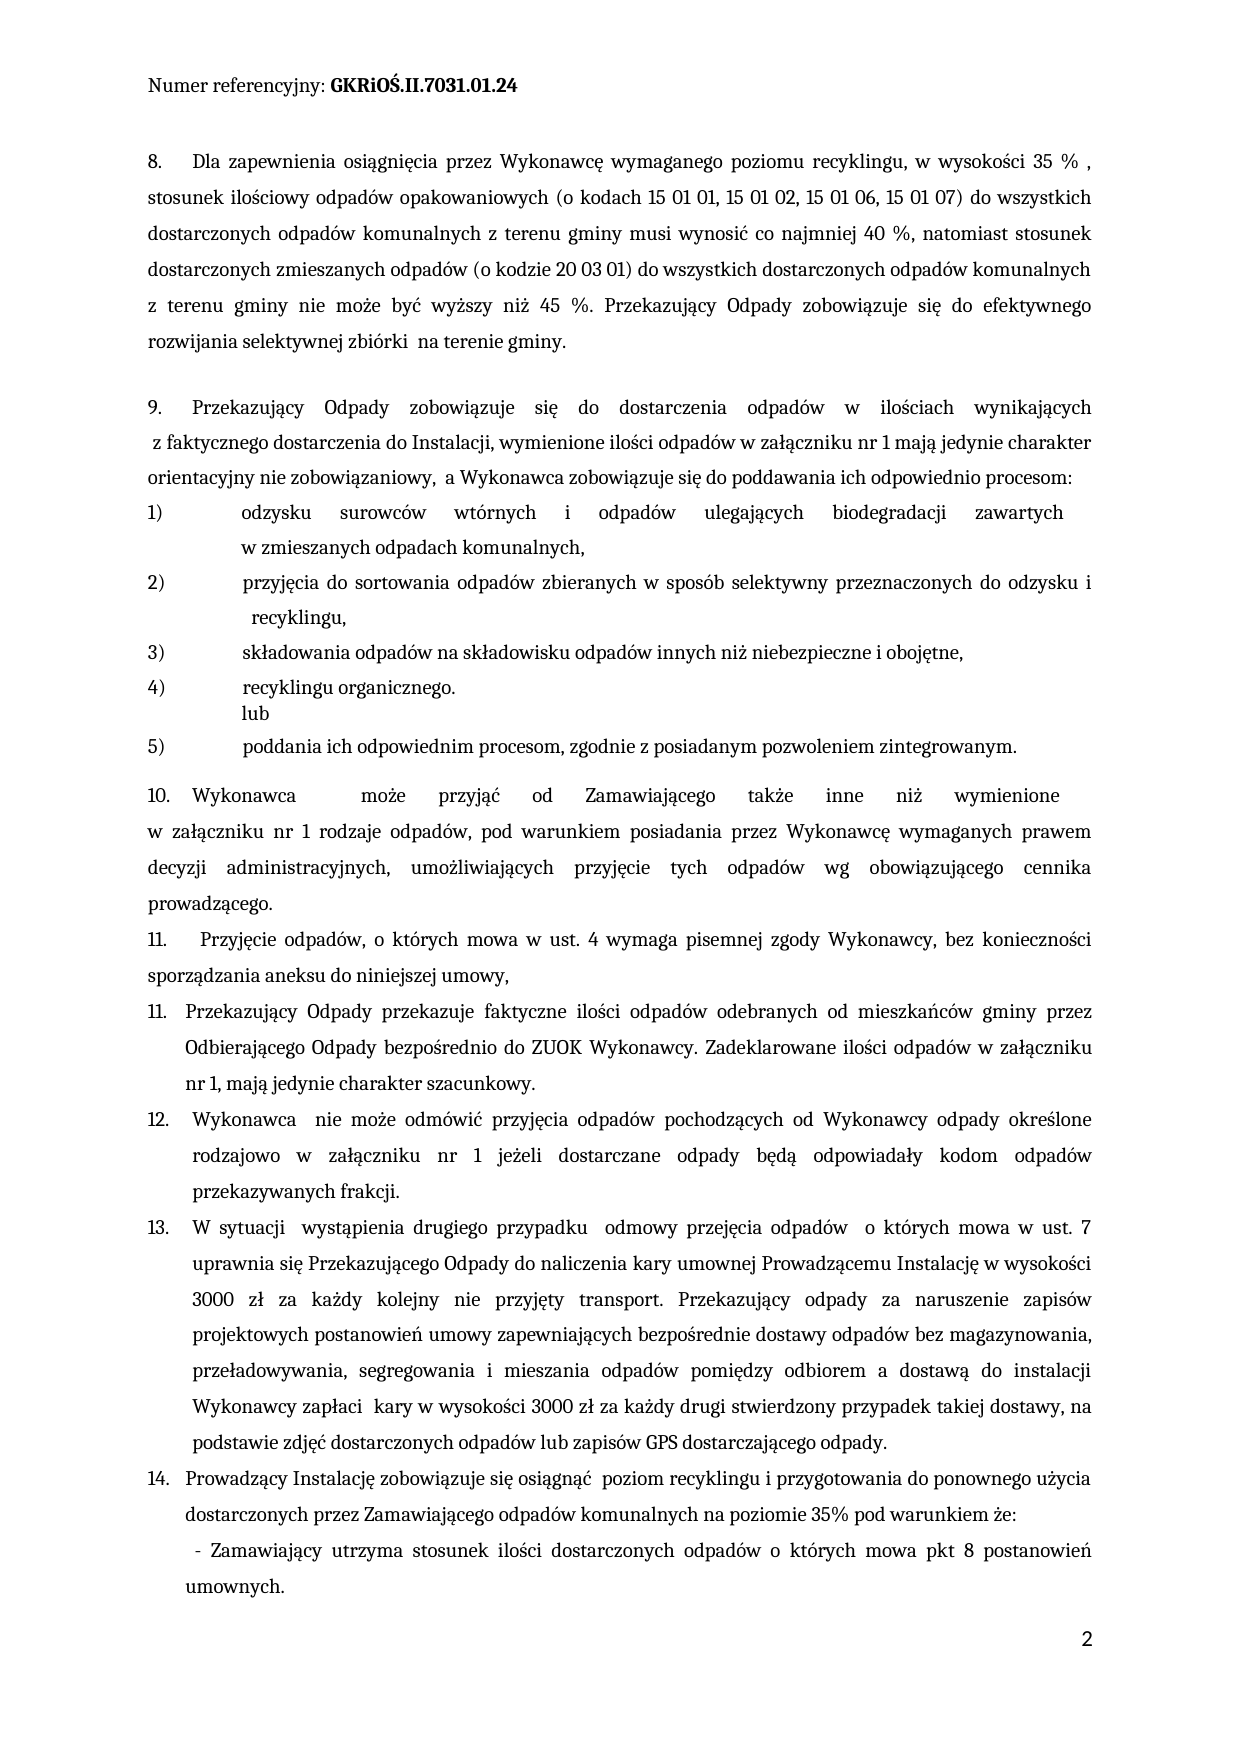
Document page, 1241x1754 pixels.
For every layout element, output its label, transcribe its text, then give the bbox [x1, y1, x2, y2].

list Wykonawca może przyjąć od Zamawiającego także inne niż wymienione w załączniku nr 1 rodzaje odpadów, pod warunkiem posiadania przez Wykonawcę wymaganych prawem decyzji administracyjnych, umożliwiających przyjęcie tych odpadów wg obowiązującego cennika prowadzącego. [148, 784, 1093, 916]
text lub [241, 701, 1093, 725]
list przyjęcia do sortowania odpadów zbieranych w sposób selektywny przeznaczonych do odzysku i recyklingu, [148, 561, 1093, 631]
list odzysku surowców wtórnych i odpadów ulegających biodegradacji zawartych w zmieszanych odpadach komunalnych, [148, 491, 1093, 561]
list Prowadzący Instalację zobowiązuje się osiągnąć poziom recyklingu i przygotowania do ponownego użycia dostarczonych przez Zamawiającego odpadów komunalnych na poziomie 35% pod warunkiem że: [148, 1467, 1093, 1527]
list składowania odpadów na składowisku odpadów innych niż niebezpieczne i obojętne, [148, 631, 1093, 666]
list Przyjęcie odpadów, o których mowa w ust. 4 wymaga pisemnej zgody Wykonawcy, bez konieczności sporządzania aneksu do niniejszej umowy, [148, 928, 1093, 988]
list W sytuacji wystąpienia drugiego przypadku odmowy przejęcia odpadów o których mowa w ust. 7 uprawnia się Przekazującego Odpady do naliczenia kary umownej Prowadzącemu Instalację w wysokości 3000 zł za każdy kolejny nie przyjęty transport. Przekazujący odpady za naruszenie zapisów projektowych postanowień umowy zapewniających bezpośrednie dostawy odpadów bez magazynowania, przeładowywania, segregowania i mieszania odpadów pomiędzy odbiorem a dostawą do instalacji Wykonawcy zapłaci kary w wysokości 3000 zł za każdy drugi stwierdzony przypadek takiej dostawy, na podstawie zdjęć dostarczonych odpadów lub zapisów GPS dostarczającego odpady. [148, 1215, 1093, 1455]
list Dla zapewnienia osiągnięcia przez Wykonawcę wymaganego poziomu recyklingu, w wysokości 35 % , stosunek ilościowy odpadów opakowaniowych (o kodach 15 01 01, 15 01 02, 15 01 06, 15 01 07) do wszystkich dostarczonych odpadów komunalnych z terenu gminy musi wynosić co najmniej 40 %, natomiast stosunek dostarczonych zmieszanych odpadów (o kodzie 20 03 01) do wszystkich dostarczonych odpadów komunalnych z terenu gminy nie może być wyższy niż 45 %. Przekazujący Odpady zobowiązuje się do efektywnego rozwijania selektywnej zbiórki na terenie gminy. [148, 150, 1093, 353]
list Wykonawca nie może odmówić przyjęcia odpadów pochodzących od Wykonawcy odpady określone rodzajowo w załączniku nr 1 jeżeli dostarczane odpady będą odpowiadały kodom odpadów przekazywanych frakcji. [148, 1107, 1093, 1203]
list Przekazujący Odpady zobowiązuje się do dostarczenia odpadów w ilościach wynikających z faktycznego dostarczenia do Instalacji, wymienione ilości odpadów w załączniku nr 1 mają jedynie charakter orientacyjny nie zobowiązaniowy, a Wykonawca zobowiązuje się do poddawania ich odpowiednio procesom: [148, 386, 1093, 491]
list recyklingu organicznego. [148, 666, 1093, 701]
text - Zamawiający utrzyma stosunek ilości dostarczonych odpadów o których mowa pkt 8 postanowień umownych. [185, 1539, 1093, 1599]
list Przekazujący Odpady przekazuje faktyczne ilości odpadów odebranych od mieszkańców gminy przez Odbierającego Odpady bezpośrednio do ZUOK Wykonawcy. Zadeklarowane ilości odpadów w załączniku nr 1, mają jedynie charakter szacunkowy. [148, 1000, 1093, 1096]
list poddania ich odpowiednim procesom, zgodnie z posiadanym pozwoleniem zintegrowanym. [148, 725, 1093, 760]
